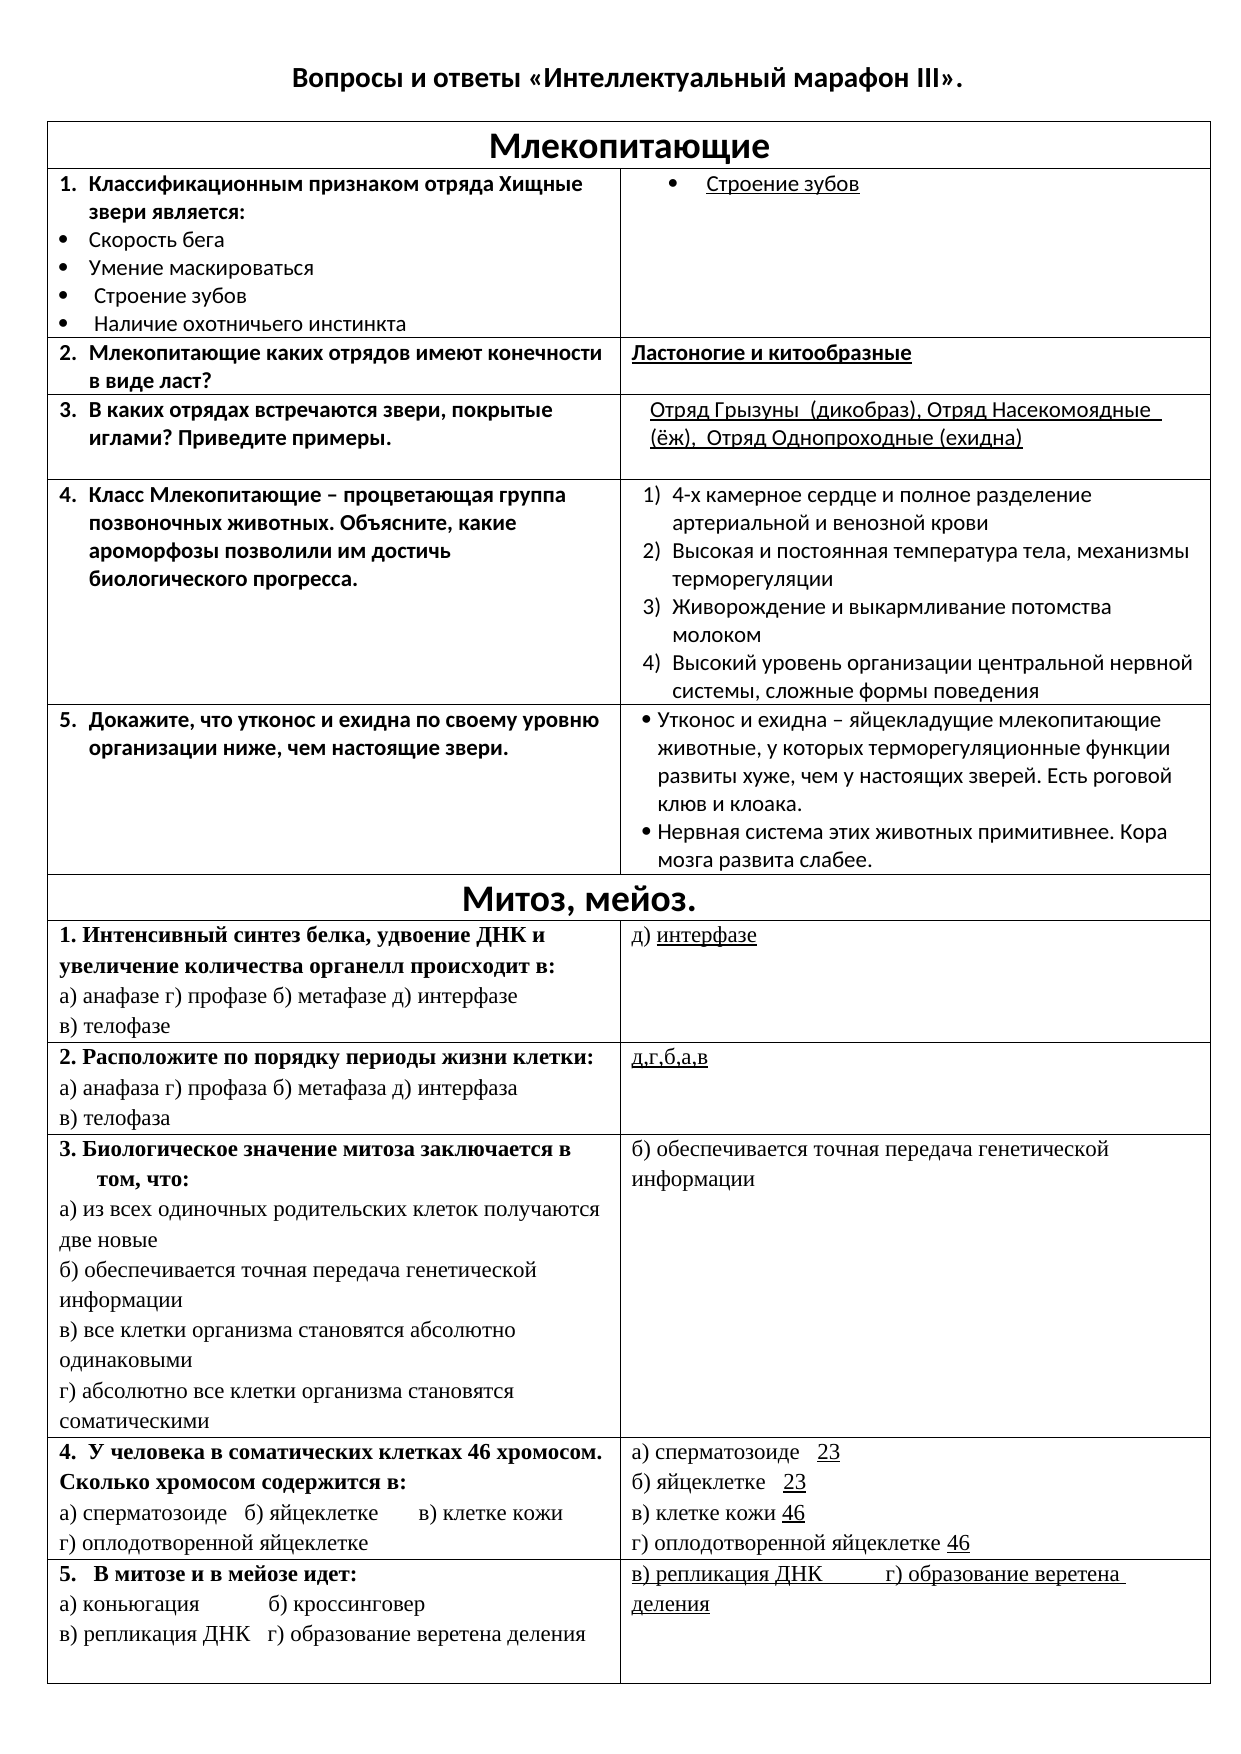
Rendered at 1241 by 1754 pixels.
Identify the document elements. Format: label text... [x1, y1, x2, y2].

table_cell Ластоногие и китообразные [621, 338, 1210, 394]
table_cell 4-х камерное сердце и полное разделение артериальной и венозной крови Высокая и постоянная температура тела, механизмы терморегуляции Живорождение и выкармливание потомства молоком Высокий уровень организации центральной нервной системы, сложные формы поведения [621, 480, 1210, 704]
table_header Млекопитающие [48, 122, 1210, 168]
table_cell д,г,б,а,в [621, 1043, 1210, 1134]
table_cell 3. Биологическое значение митоза заключается в том, что: а) из всех одиночных родительских клеток получаются две новые б) обеспечивается точная передача генетической информации в) все клетки организма становятся абсолютно одинаковыми г) абсолютно все клетки организма становятся соматическими [48, 1135, 620, 1437]
text Вопросы и ответы «Интеллектуальный марафон III». [59, 59, 1196, 95]
table_cell Строение зубов [621, 169, 1210, 337]
table_cell Митоз, мейоз. [48, 875, 1210, 920]
table_cell Отряд Грызуны (дикобраз), Отряд Насекомоядные (ёж), Отряд Однопроходные (ехидна) [621, 395, 1210, 479]
table_cell 2. Расположите по порядку периоды жизни клетки: а) анафаза г) профаза б) метафаза д) интерфаза в) телофаза [48, 1043, 620, 1134]
table_cell 5. В митозе и в мейозе идет: а) коньюгация б) кроссинговер в) репликация ДНК г) образование веретена деления [48, 1560, 620, 1682]
table_cell б) обеспечивается точная передача генетической информации [621, 1135, 1210, 1437]
table_cell Класс Млекопитающие – процветающая группа позвоночных животных. Объясните, какие ароморфозы позволили им достичь биологического прогресса. [48, 480, 620, 704]
table_cell а) сперматозоиде 23 б) яйцеклетке 23 в) клетке кожи 46 г) оплодотворенной яйцеклетке 46 [621, 1438, 1210, 1559]
table_cell д) интерфазе [621, 921, 1210, 1042]
table_cell Утконос и ехидна – яйцекладущие млекопитающие животные, у которых терморегуляционные функции развиты хуже, чем у настоящих зверей. Есть роговой клюв и клоака. Нервная система этих животных примитивнее. Кора мозга развита слабее. [621, 705, 1210, 873]
table_cell Докажите, что утконос и ехидна по своему уровню организации ниже, чем настоящие звери. [48, 705, 620, 873]
table_cell в) репликация ДНК г) образование веретена деления [621, 1560, 1210, 1682]
table_cell Классификационным признаком отряда Хищные звери является: Скорость бега Умение маскироваться Строение зубов Наличие охотничьего инстинкта [48, 169, 620, 337]
table_cell Млекопитающие каких отрядов имеют конечности в виде ласт? [48, 338, 620, 394]
table_cell 4. У человека в соматических клетках 46 хромосом. Сколько хромосом содержится в: а) сперматозоиде б) яйцеклетке в) клетке кожи г) оплодотворенной яйцеклетке [48, 1438, 620, 1559]
table_cell В каких отрядах встречаются звери, покрытые иглами? Приведите примеры. [48, 395, 620, 479]
table_cell 1. Интенсивный синтез белка, удвоение ДНК и увеличение количества органелл происходит в: а) анафазе г) профазе б) метафазе д) интерфазе в) телофазе [48, 921, 620, 1042]
